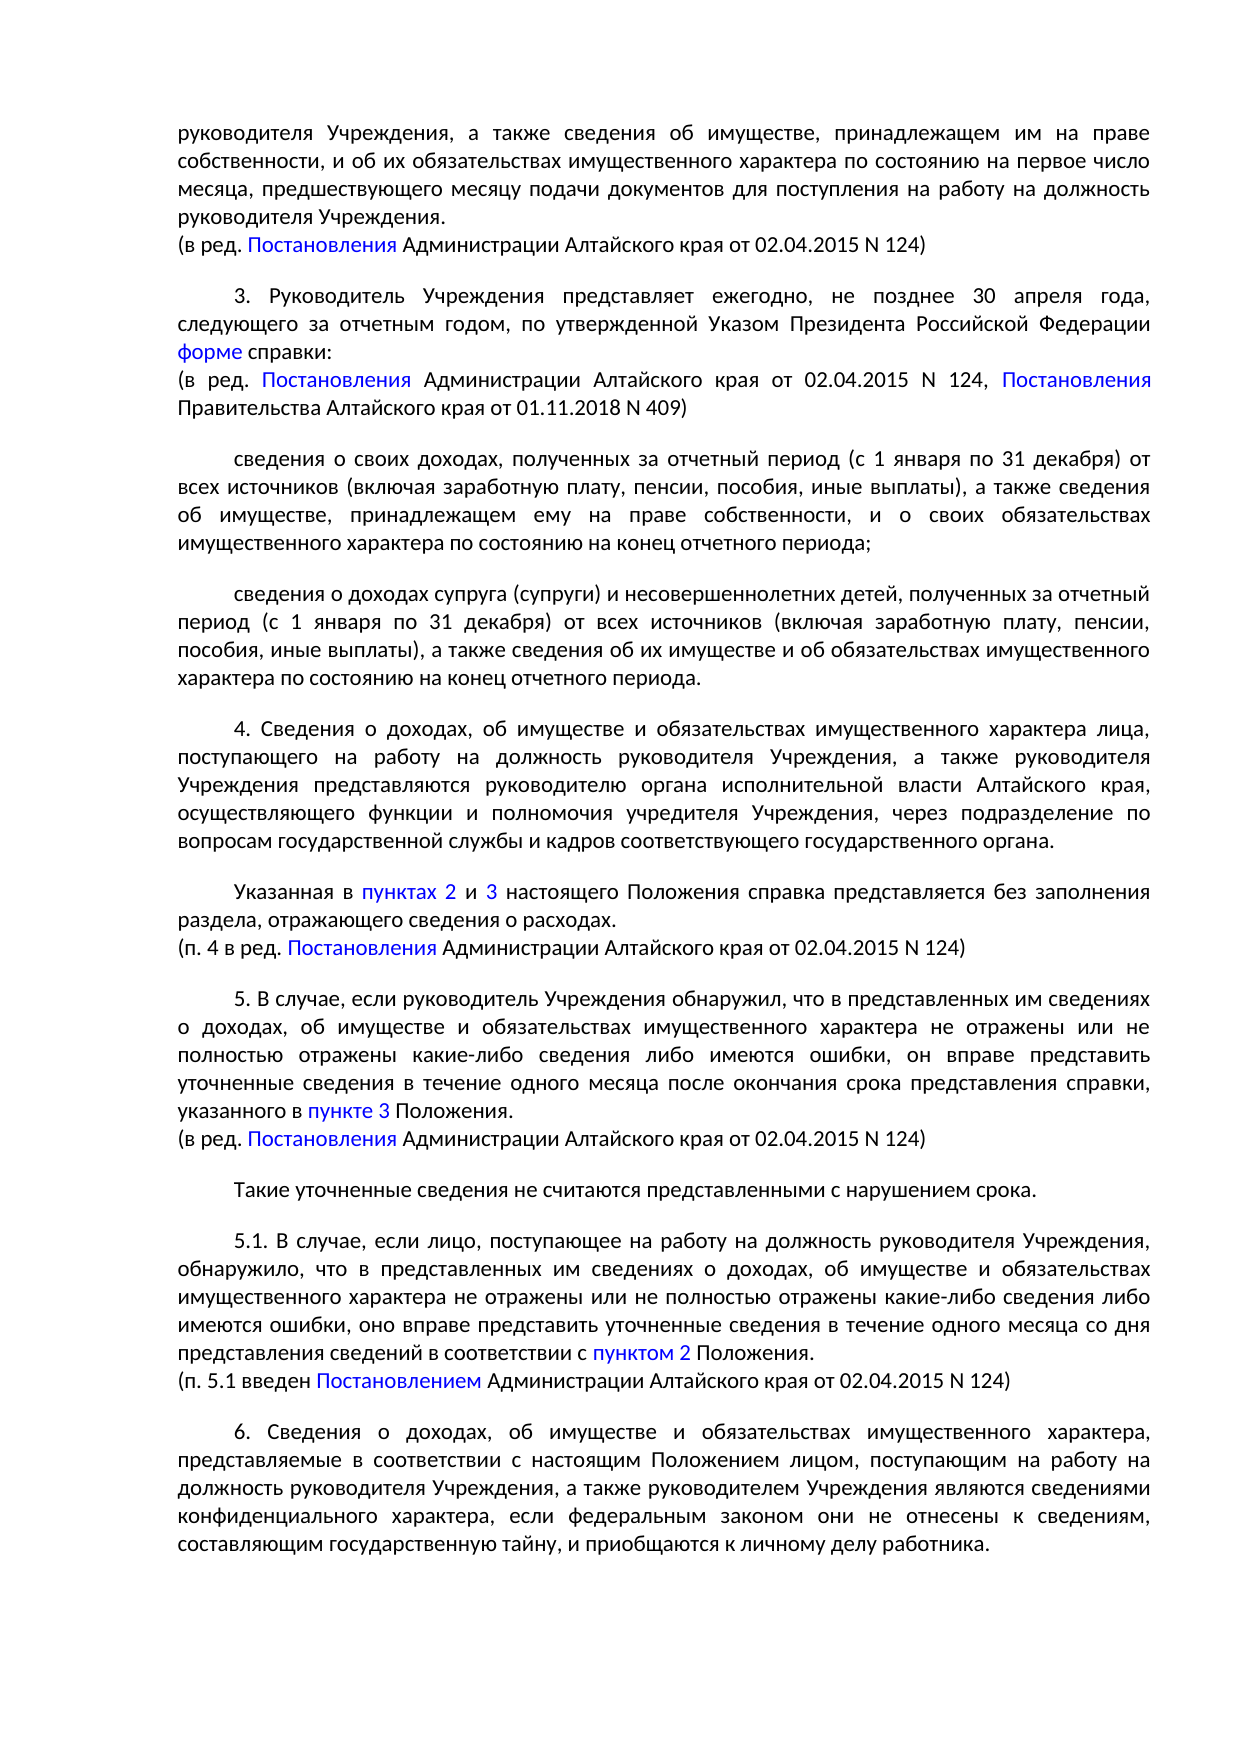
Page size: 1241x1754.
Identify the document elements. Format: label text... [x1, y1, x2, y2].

text (в ред. Постановления Администрации Алтайского края от 02.04.2015 N 124) [177, 1124, 1152, 1152]
text (п. 5.1 введен Постановлением Администрации Алтайского края от 02.04.2015 N 124) [177, 1366, 1152, 1394]
text (в ред. Постановления Администрации Алтайского края от 02.04.2015 N 124, Постановления Правительства Алтайского края от 01.11.2018 N 409) [177, 365, 1152, 421]
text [177, 118, 1152, 230]
text сведения о своих доходах, полученных за отчетный период (с 1 января по 31 декабря) от всех источников (включая заработную плату, пенсии, пособия, иные выплаты), а также сведения об имуществе, принадлежащем ему на праве собственности, и о своих обязательствах имущественного характера по состоянию на конец отчетного периода; [177, 444, 1152, 556]
text 6. Сведения о доходах, об имуществе и обязательствах имущественного характера, представляемые в соответствии с настоящим Положением лицом, поступающим на работу на должность руководителя Учреждения, а также руководителем Учреждения являются сведениями конфиденциального характера, если федеральным законом они не отнесены к сведениям, составляющим государственную тайну, и приобщаются к личному делу работника. [177, 1417, 1152, 1557]
text (в ред. Постановления Администрации Алтайского края от 02.04.2015 N 124) [177, 230, 1152, 258]
text сведения о доходах супруга (супруги) и несовершеннолетних детей, полученных за отчетный период (с 1 января по 31 декабря) от всех источников (включая заработную плату, пенсии, пособия, иные выплаты), а также сведения об их имуществе и об обязательствах имущественного характера по состоянию на конец отчетного периода. [177, 579, 1152, 691]
text 5.1. В случае, если лицо, поступающее на работу на должность руководителя Учреждения, обнаружило, что в представленных им сведениях о доходах, об имуществе и обязательствах имущественного характера не отражены или не полностью отражены какие-либо сведения либо имеются ошибки, оно вправе представить уточненные сведения в течение одного месяца со дня представления сведений в соответствии с пунктом 2 Положения. [177, 1226, 1152, 1366]
text 3. Руководитель Учреждения представляет ежегодно, не позднее 30 апреля года, следующего за отчетным годом, по утвержденной Указом Президента Российской Федерации форме справки: [177, 281, 1152, 365]
text (п. 4 в ред. Постановления Администрации Алтайского края от 02.04.2015 N 124) [177, 933, 1152, 961]
text Указанная в пунктах 2 и 3 настоящего Положения справка представляется без заполнения раздела, отражающего сведения о расходах. [177, 877, 1152, 933]
text Такие уточненные сведения не считаются представленными с нарушением срока. [177, 1175, 1152, 1203]
text 5. В случае, если руководитель Учреждения обнаружил, что в представленных им сведениях о доходах, об имуществе и обязательствах имущественного характера не отражены или не полностью отражены какие-либо сведения либо имеются ошибки, он вправе представить уточненные сведения в течение одного месяца после окончания срока представления справки, указанного в пункте 3 Положения. [177, 984, 1152, 1124]
text 4. Сведения о доходах, об имуществе и обязательствах имущественного характера лица, поступающего на работу на должность руководителя Учреждения, а также руководителя Учреждения представляются руководителю органа исполнительной власти Алтайского края, осуществляющего функции и полномочия учредителя Учреждения, через подразделение по вопросам государственной службы и кадров соответствующего государственного органа. [177, 714, 1152, 854]
